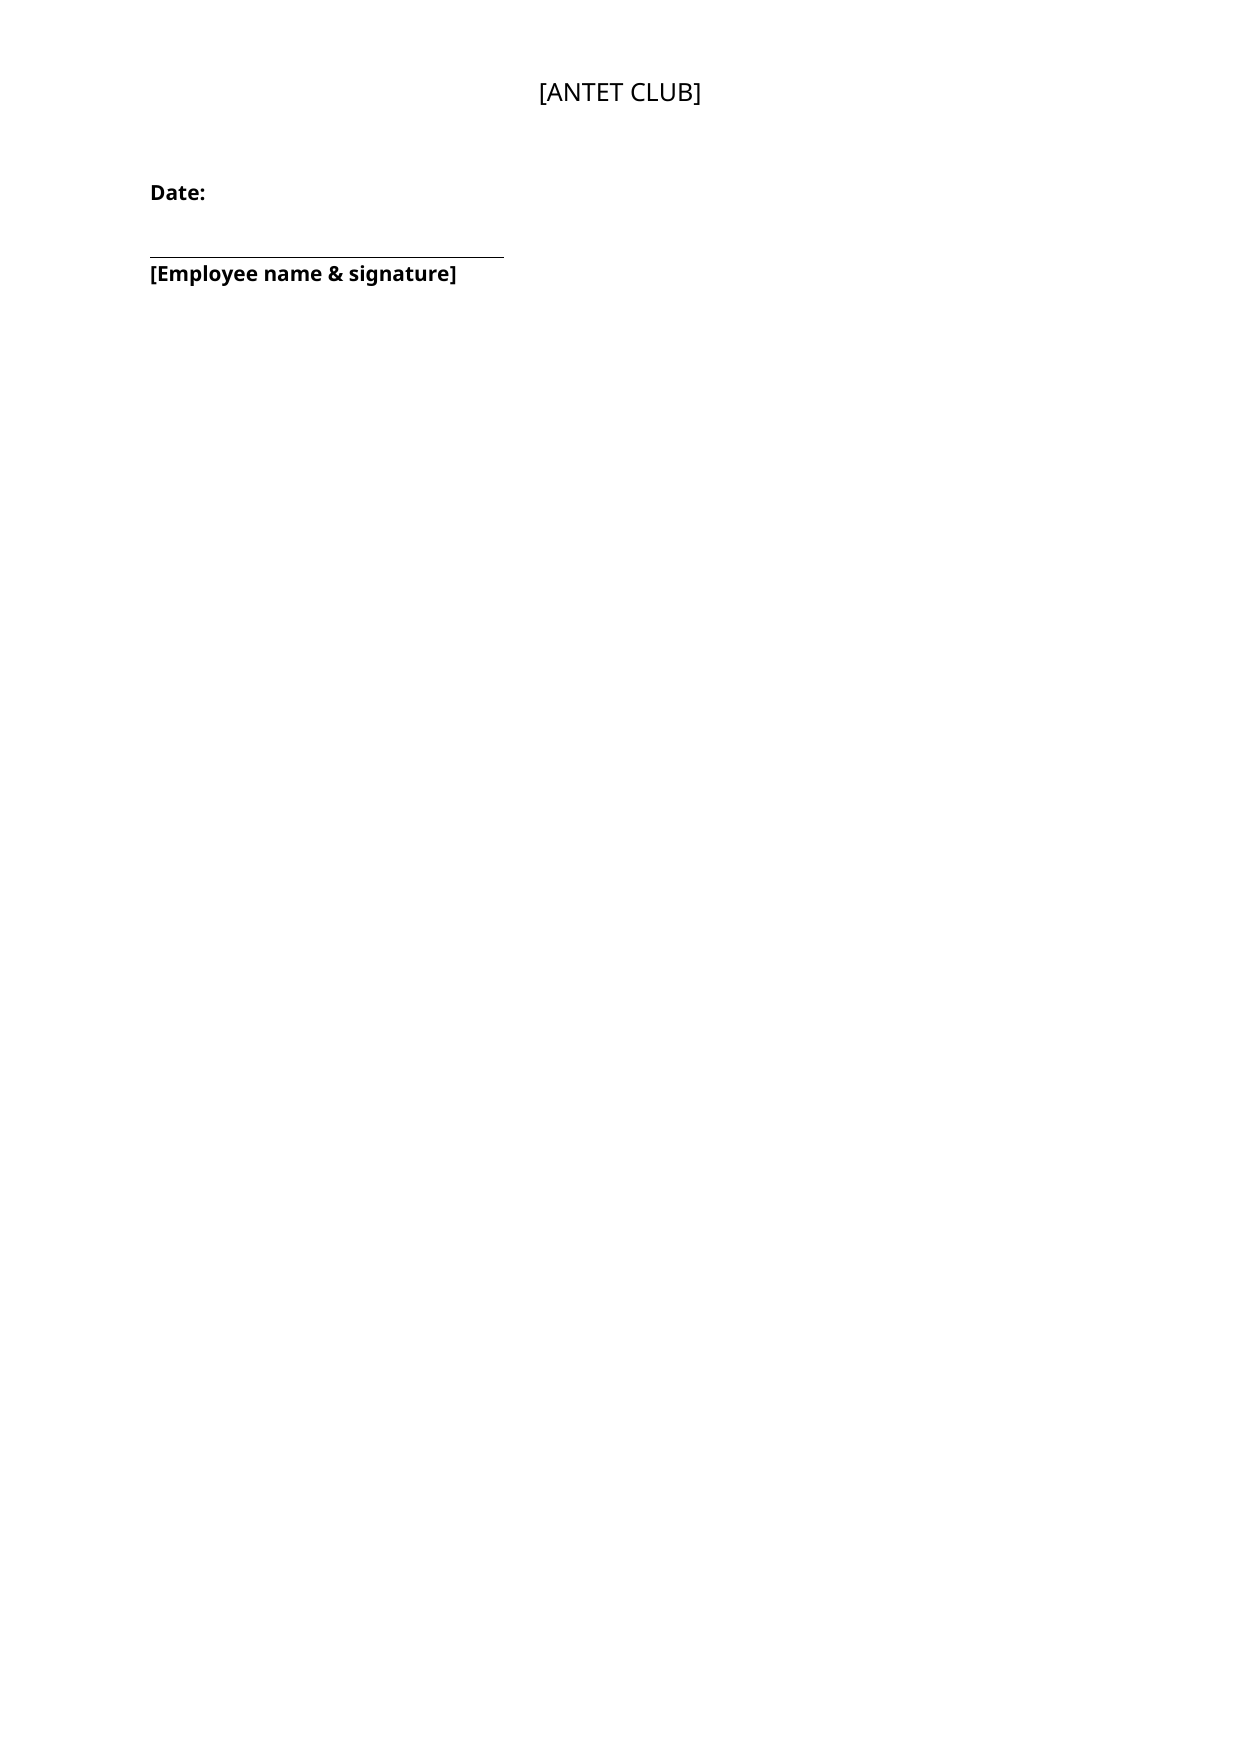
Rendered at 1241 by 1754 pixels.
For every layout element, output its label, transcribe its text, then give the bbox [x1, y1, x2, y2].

text Date: [150, 178, 1090, 207]
text [Employee name & signature] [150, 259, 1090, 288]
